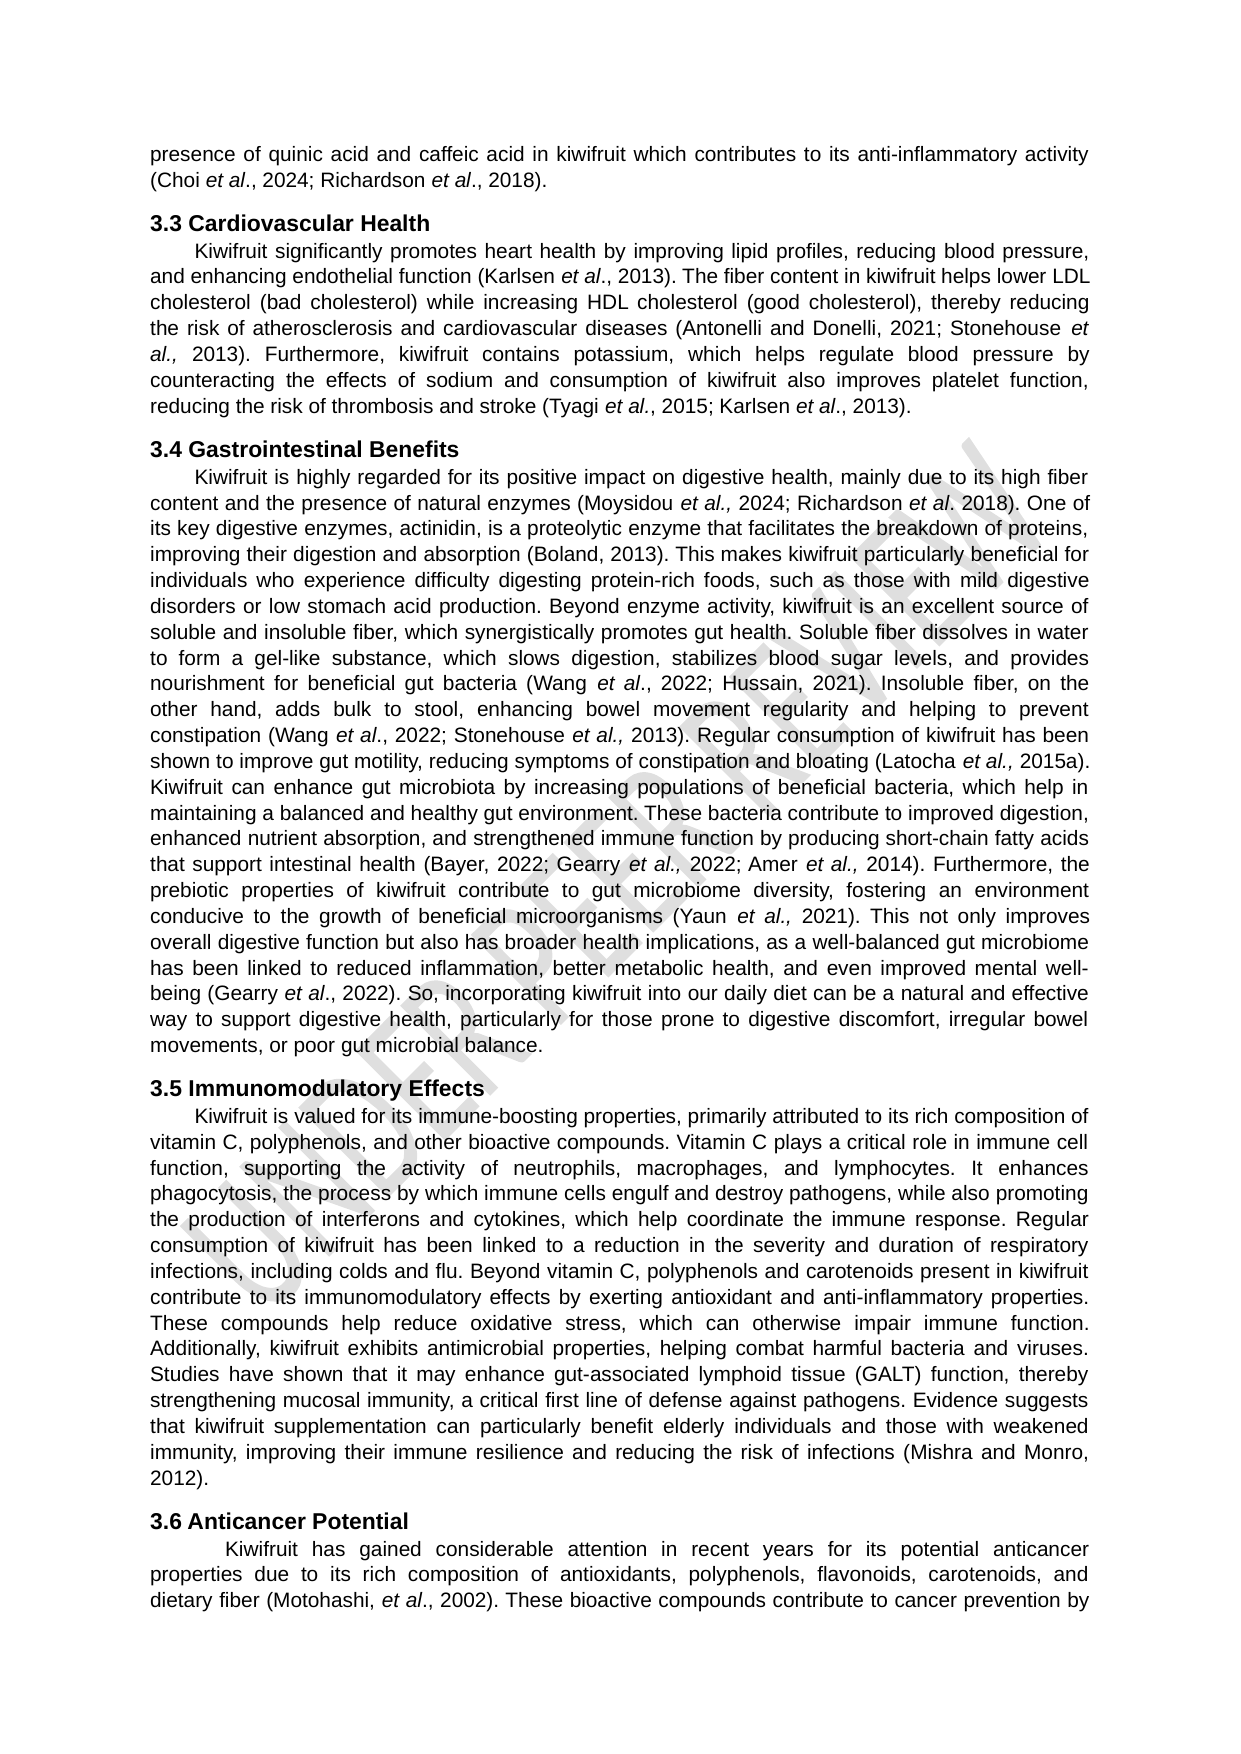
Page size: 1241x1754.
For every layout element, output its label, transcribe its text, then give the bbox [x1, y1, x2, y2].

text 3.4 Gastrointestinal Benefits [150, 436, 1090, 462]
text Kiwifruit is highly regarded for its positive impact on digestive health, mainly due to its high fiber content and the presence of natural enzymes (Moysidou et al., 2024; Richardson et al. 2018). One of its key digestive enzymes, actinidin, is a proteolytic enzyme that facilitates the breakdown of proteins, improving their digestion and absorption (Boland, 2013). This makes kiwifruit particularly beneficial for individuals who experience difficulty digesting protein-rich foods, such as those with mild digestive disorders or low stomach acid production. Beyond enzyme activity, kiwifruit is an excellent source of soluble and insoluble fiber, which synergistically promotes gut health. Soluble fiber dissolves in water to form a gel-like substance, which slows digestion, stabilizes blood sugar levels, and provides nourishment for beneficial gut bacteria (Wang et al., 2022; Hussain, 2021). Insoluble fiber, on the other hand, adds bulk to stool, enhancing bowel movement regularity and helping to prevent constipation (Wang et al., 2022; Stonehouse et al., 2013). Regular consumption of kiwifruit has been shown to improve gut motility, reducing symptoms of constipation and bloating (Latocha et al., 2015a). Kiwifruit can enhance gut microbiota by increasing populations of beneficial bacteria, which help in maintaining a balanced and healthy gut environment. These bacteria contribute to improved digestion, enhanced nutrient absorption, and strengthened immune function by producing short-chain fatty acids that support intestinal health (Bayer, 2022; Gearry et al., 2022; Amer et al., 2014). Furthermore, the prebiotic properties of kiwifruit contribute to gut microbiome diversity, fostering an environment conducive to the growth of beneficial microorganisms (Yaun et al., 2021). This not only improves overall digestive function but also has broader health implications, as a well-balanced gut microbiome has been linked to reduced inflammation, better metabolic health, and even improved mental well-being (Gearry et al., 2022). So, incorporating kiwifruit into our daily diet can be a natural and effective way to support digestive health, particularly for those prone to digestive discomfort, irregular bowel movements, or poor gut microbial balance. [150, 464, 1090, 1057]
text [150, 1536, 1090, 1612]
text Kiwifruit significantly promotes heart health by improving lipid profiles, reducing blood pressure, and enhancing endothelial function (Karlsen et al., 2013). The fiber content in kiwifruit helps lower LDL cholesterol (bad cholesterol) while increasing HDL cholesterol (good cholesterol), thereby reducing the risk of atherosclerosis and cardiovascular diseases (Antonelli and Donelli, 2021; Stonehouse et al., 2013). Furthermore, kiwifruit contains potassium, which helps regulate blood pressure by counteracting the effects of sodium and consumption of kiwifruit also improves platelet function, reducing the risk of thrombosis and stroke (Tyagi et al., 2015; Karlsen et al., 2013). [150, 238, 1090, 417]
text 3.3 Cardiovascular Health [150, 210, 1090, 236]
text Kiwifruit is valued for its immune-boosting properties, primarily attributed to its rich composition of vitamin C, polyphenols, and other bioactive compounds. Vitamin C plays a critical role in immune cell function, supporting the activity of neutrophils, macrophages, and lymphocytes. It enhances phagocytosis, the process by which immune cells engulf and destroy pathogens, while also promoting the production of interferons and cytokines, which help coordinate the immune response. Regular consumption of kiwifruit has been linked to a reduction in the severity and duration of respiratory infections, including colds and flu. Beyond vitamin C, polyphenols and carotenoids present in kiwifruit contribute to its immunomodulatory effects by exerting antioxidant and anti-inflammatory properties. These compounds help reduce oxidative stress, which can otherwise impair immune function. Additionally, kiwifruit exhibits antimicrobial properties, helping combat harmful bacteria and viruses. Studies have shown that it may enhance gut-associated lymphoid tissue (GALT) function, thereby strengthening mucosal immunity, a critical first line of defense against pathogens. Evidence suggests that kiwifruit supplementation can particularly benefit elderly individuals and those with weakened immunity, improving their immune resilience and reducing the risk of infections (Mishra and Monro, 2012). [150, 1104, 1090, 1489]
text 3.5 Immunomodulatory Effects [150, 1075, 1090, 1102]
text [150, 142, 1090, 192]
text 3.6 Anticancer Potential [150, 1508, 1090, 1534]
